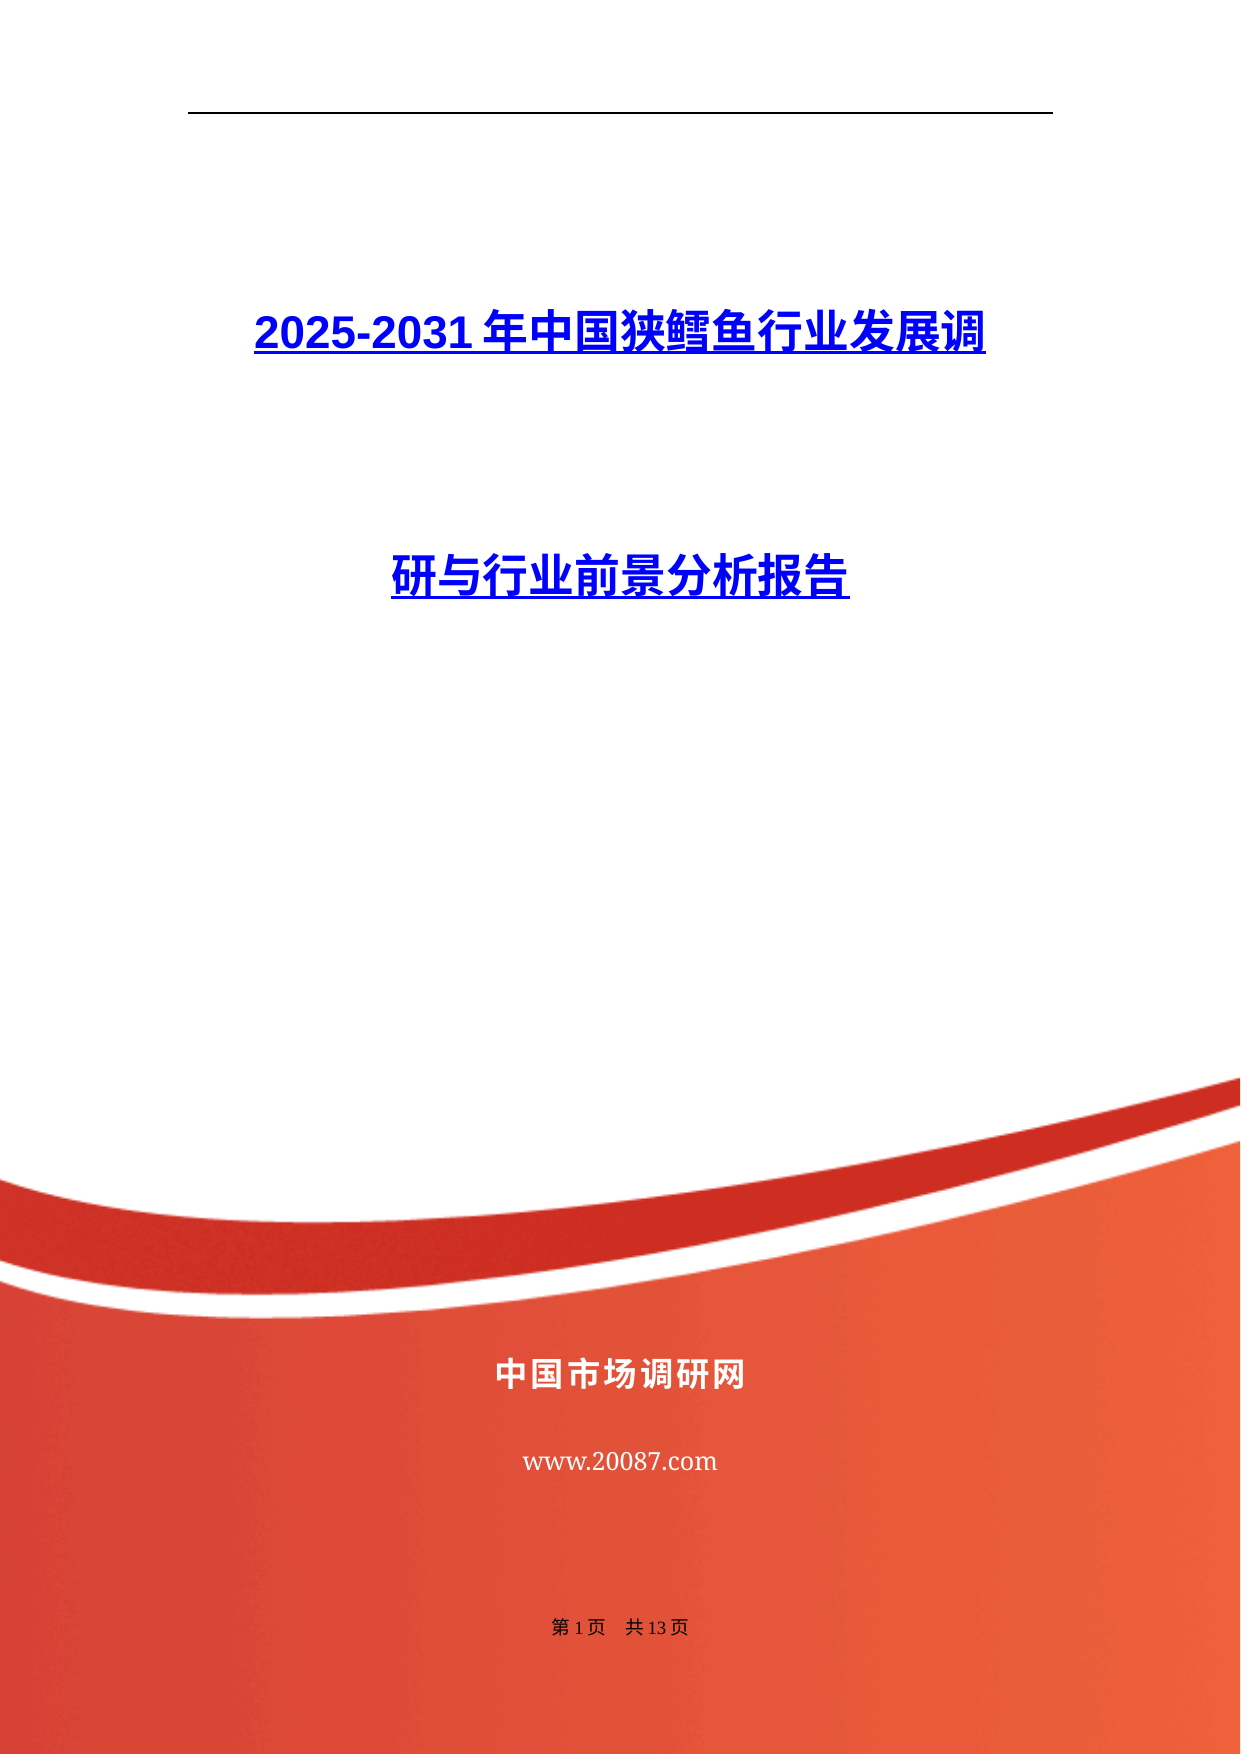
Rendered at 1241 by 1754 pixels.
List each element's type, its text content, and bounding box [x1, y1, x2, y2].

text www.20087.com [187, 1428, 1053, 1493]
table_header 2025-2031年中国狭鳕鱼行业发展调研与行业前景分析报告 [188, 207, 1053, 773]
subtitle 中国市场调研网 [187, 1339, 1053, 1404]
picture [0, 1006, 1241, 1754]
